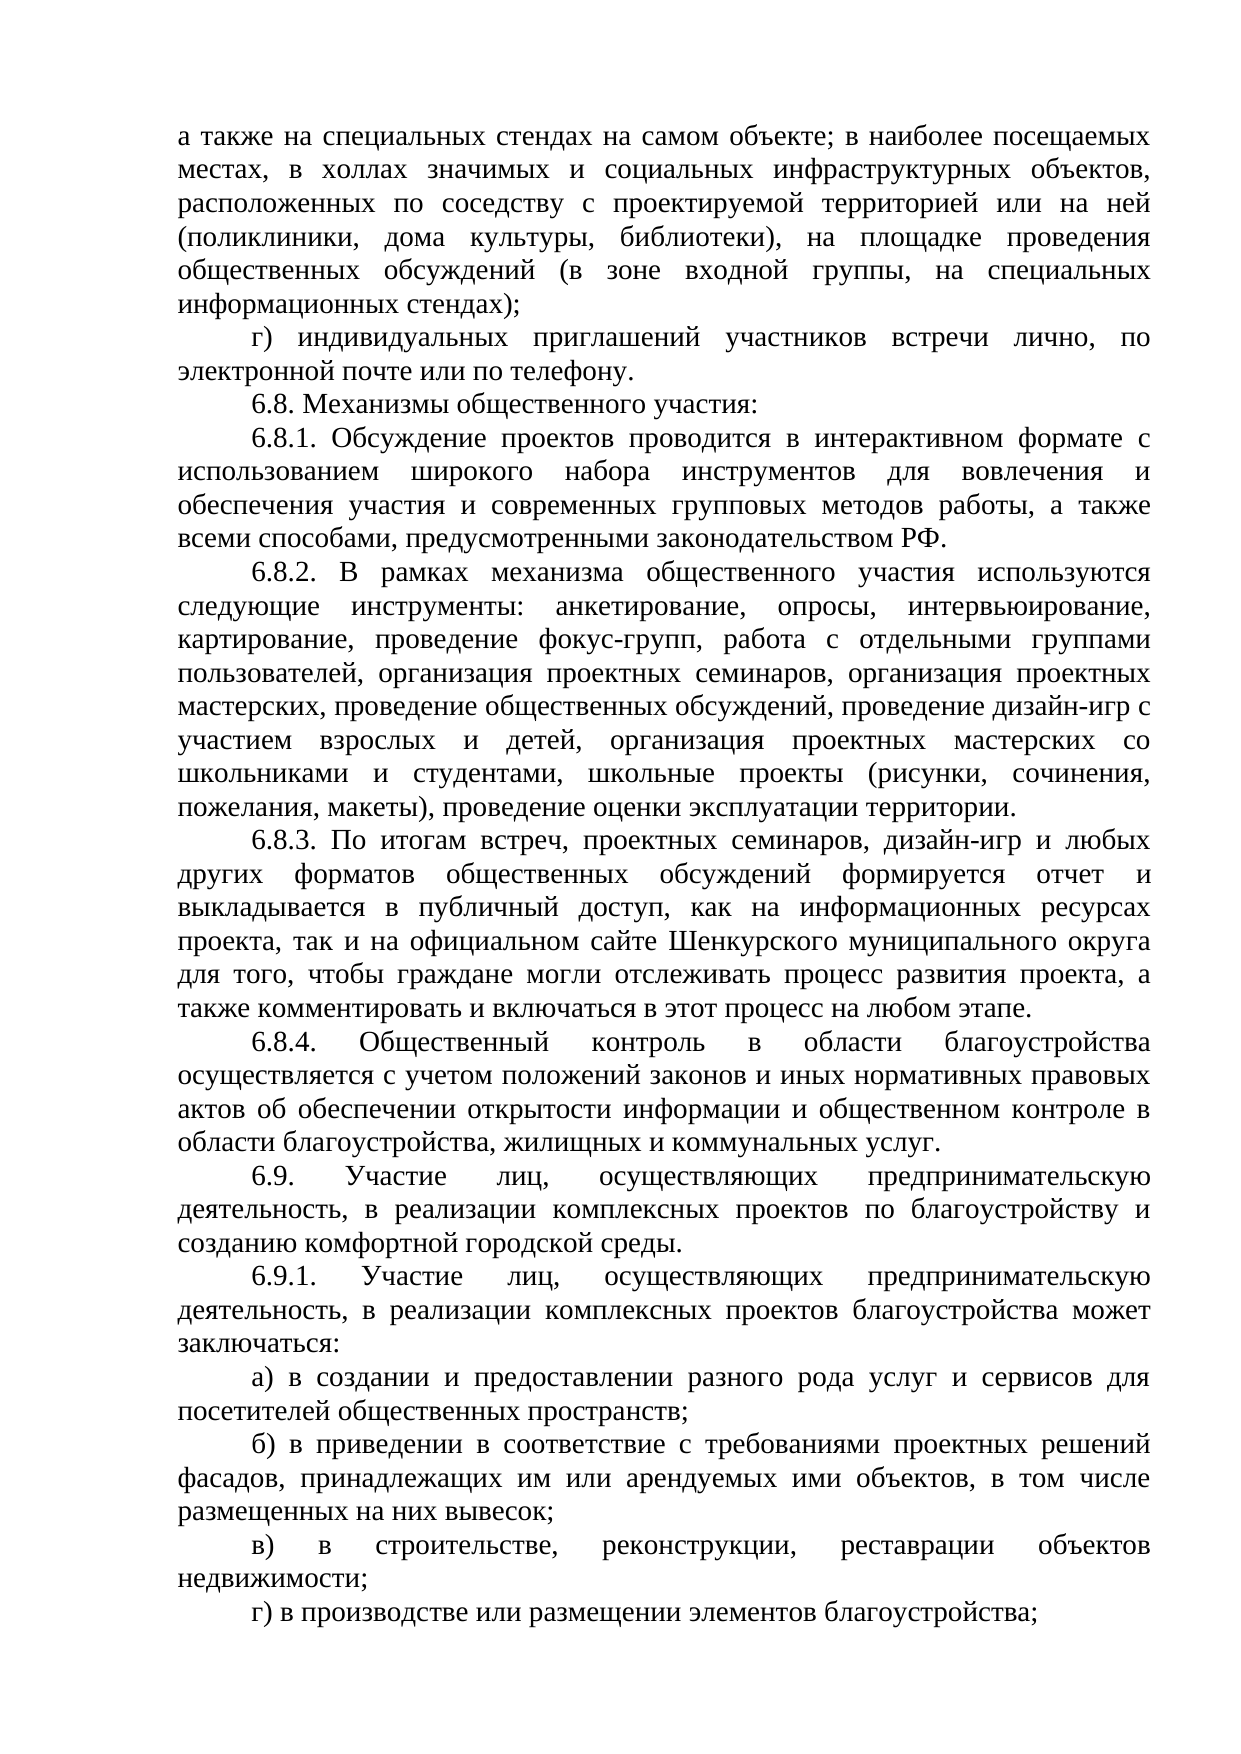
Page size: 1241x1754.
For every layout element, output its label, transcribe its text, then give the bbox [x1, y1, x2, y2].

text 6.9.1. Участие лиц, осуществляющих предпринимательскую деятельность, в реализации комплексных проектов благоустройства может заключаться: [177, 1258, 1152, 1359]
text б) в приведении в соответствие с требованиями проектных решений фасадов, принадлежащих им или арендуемых ими объектов, в том числе размещенных на них вывесок; [177, 1426, 1152, 1527]
text 6.8.1. Обсуждение проектов проводится в интерактивном формате с использованием широкого набора инструментов для вовлечения и обеспечения участия и современных групповых методов работы, а также всеми способами, предусмотренными законодательством РФ. [177, 420, 1152, 554]
text а) в создании и предоставлении разного рода услуг и сервисов для посетителей общественных пространств; [177, 1359, 1152, 1426]
text 6.8. Механизмы общественного участия: [177, 386, 1152, 420]
text в) в строительстве, реконструкции, реставрации объектов недвижимости; [177, 1527, 1152, 1594]
text 6.8.4. Общественный контроль в области благоустройства осуществляется с учетом положений законов и иных нормативных правовых актов об обеспечении открытости информации и общественном контроле в области благоустройства, жилищных и коммунальных услуг. [177, 1024, 1152, 1158]
text 6.9. Участие лиц, осуществляющих предпринимательскую деятельность, в реализации комплексных проектов по благоустройству и созданию комфортной городской среды. [177, 1158, 1152, 1258]
text г) в производстве или размещении элементов благоустройства; [177, 1594, 1152, 1627]
text 6.8.2. В рамках механизма общественного участия используются следующие инструменты: анкетирование, опросы, интервьюирование, картирование, проведение фокус-групп, работа с отдельными группами пользователей, организация проектных семинаров, организация проектных мастерских, проведение общественных обсуждений, проведение дизайн-игр с участием взрослых и детей, организация проектных мастерских со школьниками и студентами, школьные проекты (рисунки, сочинения, пожелания, макеты), проведение оценки эксплуатации территории. [177, 554, 1152, 822]
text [177, 118, 1152, 319]
text 6.8.3. По итогам встреч, проектных семинаров, дизайн-игр и любых других форматов общественных обсуждений формируется отчет и выкладывается в публичный доступ, как на информационных ресурсах проекта, так и на официальном сайте Шенкурского муниципального округа для того, чтобы граждане могли отслеживать процесс развития проекта, а также комментировать и включаться в этот процесс на любом этапе. [177, 822, 1152, 1024]
text г) индивидуальных приглашений участников встречи лично, по электронной почте или по телефону. [177, 319, 1152, 386]
